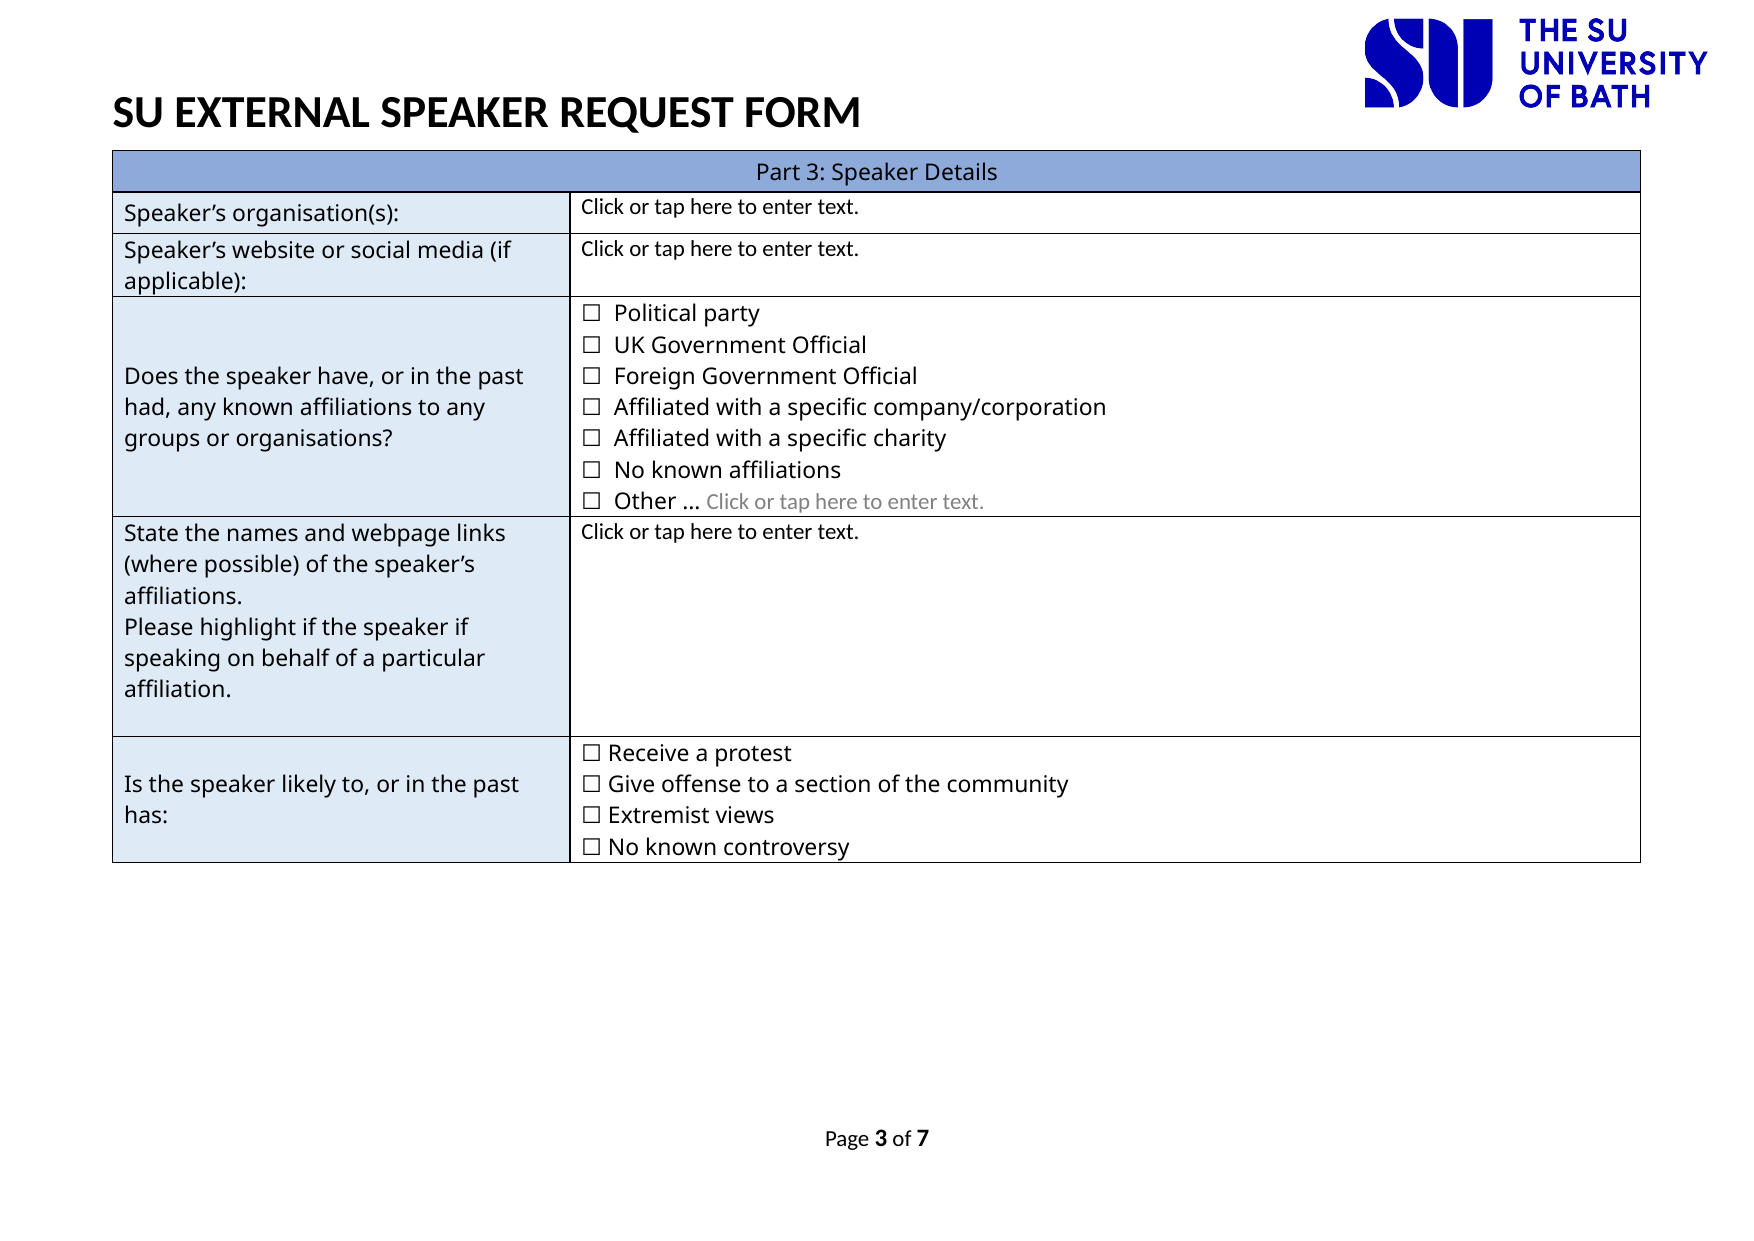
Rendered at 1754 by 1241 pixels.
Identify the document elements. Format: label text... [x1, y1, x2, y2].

table_cell Is the speaker likely to, or in the past has: [113, 737, 569, 862]
table_cell Speaker’s organisation(s): [113, 193, 569, 233]
picture [1365, 18, 1708, 108]
table_cell Receive a protest Give offense to a section of the community Extremist views No known controversy [571, 737, 1640, 862]
table_header Part 3: Speaker Details [113, 151, 1640, 191]
table_cell Political party UK Government Official Foreign Government Official Affiliated with a specific company/corporation Affiliated with a specific charity No known affiliations Other … [571, 297, 1640, 516]
table_cell State the names and webpage links (where possible) of the speaker’s affiliations. Please highlight if the speaker if speaking on behalf of a particular affiliation. [113, 517, 569, 736]
table_cell Does the speaker have, or in the past had, any known affiliations to any groups or organisations? [113, 297, 569, 516]
table_cell Speaker’s website or social media (if applicable): [113, 234, 569, 296]
